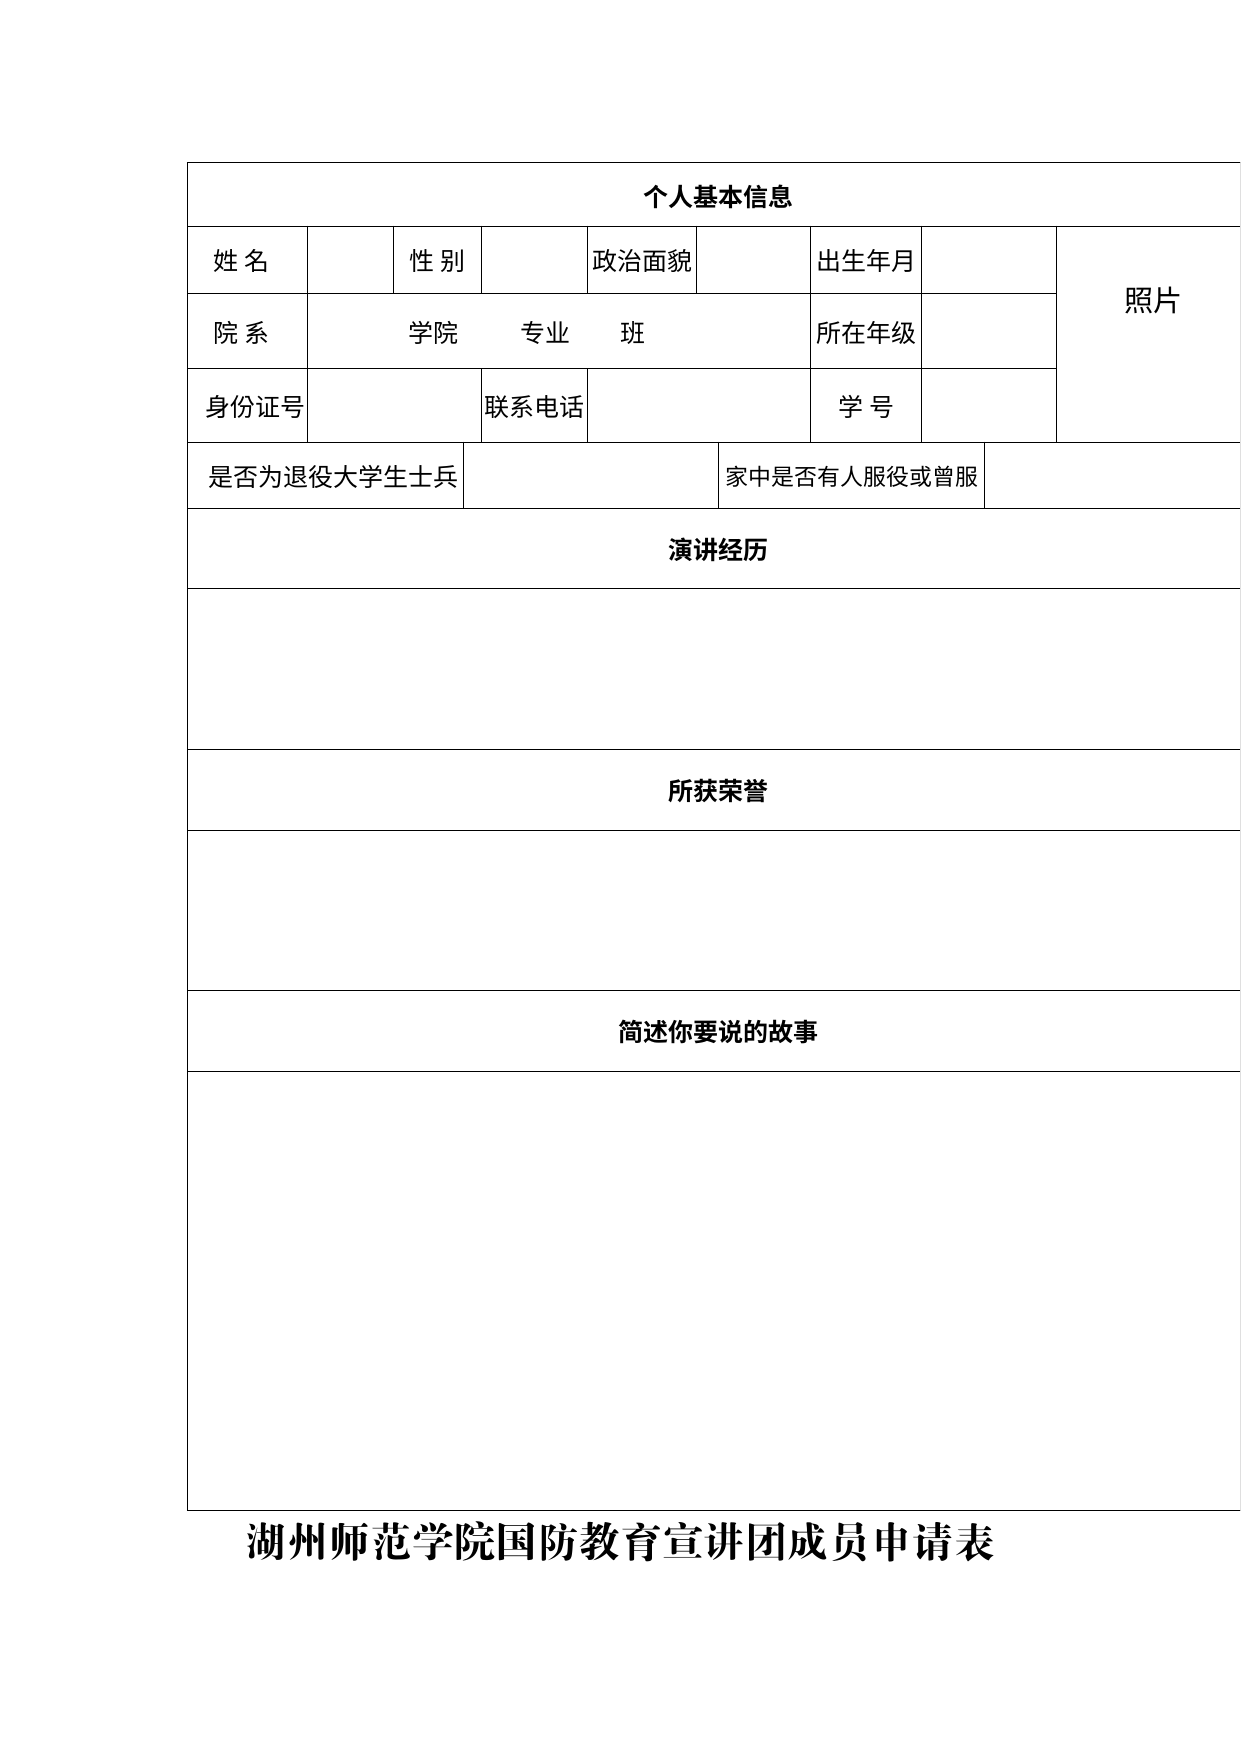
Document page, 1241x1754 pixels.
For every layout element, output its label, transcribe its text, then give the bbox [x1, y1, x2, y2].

table_cell 所获荣誉 [188, 750, 1240, 829]
table_cell 学院 专业 班 [308, 294, 810, 368]
table_cell 演讲经历 [188, 509, 1240, 588]
table_cell 家中是否有人服役或曾服役于部队 [719, 443, 984, 508]
text 湖州师范学院国防教育宣讲团成员申请表 [187, 1511, 1053, 1576]
table_cell 政治面貌 [588, 227, 696, 293]
table_cell 照片 [1057, 227, 1240, 442]
table_cell 学 号 [811, 369, 921, 442]
table_cell 所在年级 [811, 294, 921, 368]
table_cell [922, 369, 1056, 442]
table_cell 简述你要说的故事 [188, 991, 1240, 1071]
table_cell [188, 831, 1240, 990]
table_cell [697, 227, 810, 293]
table_cell 姓 名 [188, 227, 307, 293]
table_cell [308, 369, 481, 442]
table_cell [922, 227, 1056, 293]
table_cell [464, 443, 718, 508]
table_cell [482, 227, 587, 293]
table_cell 性 别 [394, 227, 481, 293]
table_cell [188, 589, 1240, 749]
table_cell 是否为退役大学生士兵 [188, 443, 463, 508]
table_cell 联系电话 [482, 369, 587, 442]
table_cell 身份证号 [188, 369, 307, 442]
table_cell 出生年月 [811, 227, 921, 293]
table_cell [588, 369, 810, 442]
table_cell [308, 227, 393, 293]
table_cell [922, 294, 1056, 368]
table_cell 院 系 [188, 294, 307, 368]
table_cell [985, 443, 1240, 508]
table_header 个人基本信息 [188, 163, 1240, 226]
table_cell [188, 1072, 1240, 1510]
